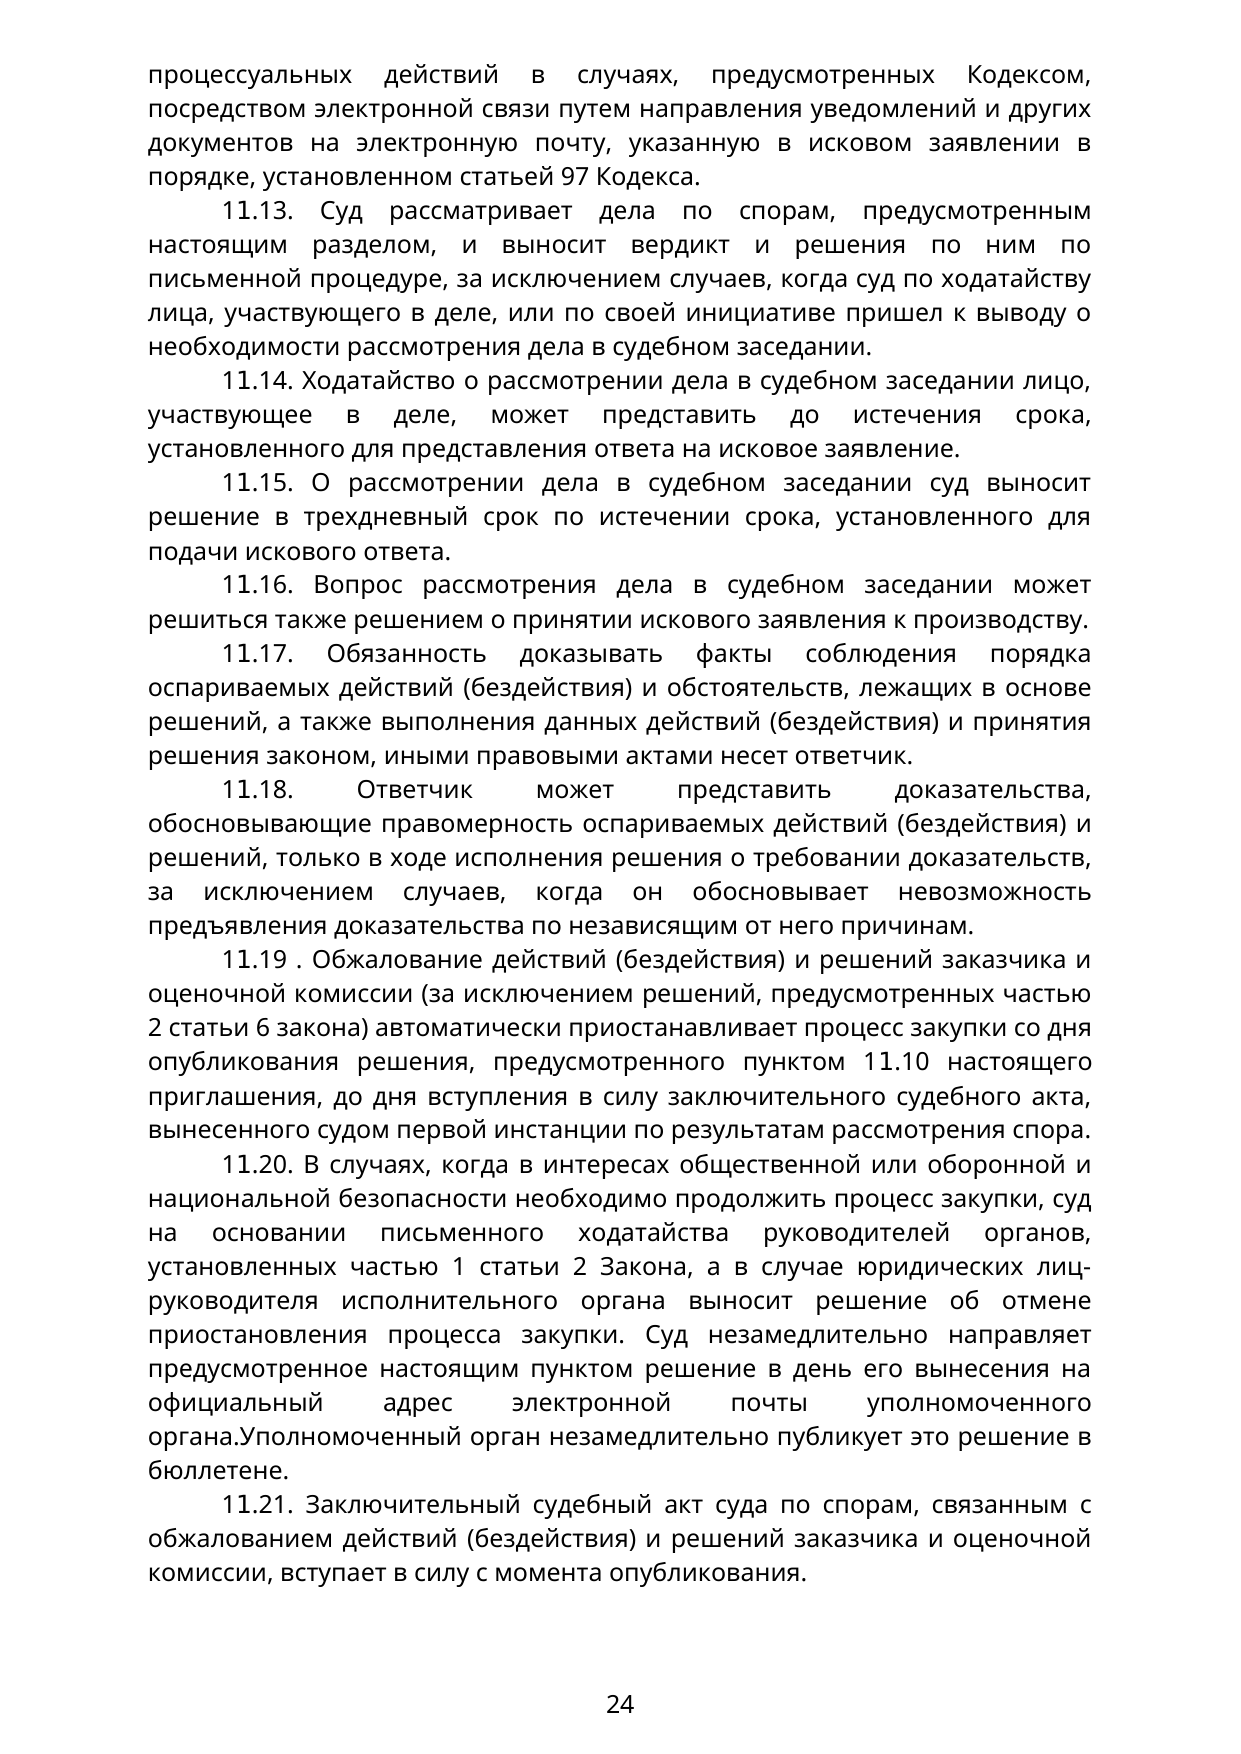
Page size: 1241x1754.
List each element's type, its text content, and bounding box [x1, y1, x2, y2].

text 11.15. О рассмотрении дела в судебном заседании суд выносит решение в трехдневный срок по истечении срока, установленного для подачи искового ответа. [148, 465, 1092, 567]
text 11.19 . Обжалование действий (бездействия) и решений заказчика и оценочной комиссии (за исключением решений, предусмотренных частью 2 статьи 6 закона) автоматически приостанавливает процесс закупки со дня опубликования решения, предусмотренного пунктом 11.10 настоящего приглашения, до дня вступления в силу заключительного судебного акта, вынесенного судом первой инстанции по результатам рассмотрения спора. [148, 942, 1092, 1146]
text 11.21. Заключительный судебный акт суда по спорам, связанным с обжалованием действий (бездействия) и решений заказчика и оценочной комиссии, вступает в силу с момента опубликования. [148, 1487, 1092, 1589]
text 11.13. Суд рассматривает дела по спорам, предусмотренным настоящим разделом, и выносит вердикт и решения по ним по письменной процедуре, за исключением случаев, когда суд по ходатайству лица, участвующего в деле, или по своей инициативе пришел к выводу о необходимости рассмотрения дела в судебном заседании. [148, 192, 1092, 363]
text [148, 56, 1092, 192]
text 11.14. Ходатайство о рассмотрении дела в судебном заседании лицо, участвующее в деле, может представить до истечения срока, установленного для представления ответа на исковое заявление. [148, 363, 1092, 465]
text 11.20. В случаях, когда в интересах общественной или оборонной и национальной безопасности необходимо продолжить процесс закупки, суд на основании письменного ходатайства руководителей органов, установленных частью 1 статьи 2 Закона, а в случае юридических лиц-руководителя исполнительного органа выносит решение об отмене приостановления процесса закупки. Суд незамедлительно направляет предусмотренное настоящим пунктом решение в день его вынесения на официальный адрес электронной почты уполномоченного органа.Уполномоченный орган незамедлительно публикует это решение в бюллетене. [148, 1146, 1092, 1487]
text 11.16. Вопрос рассмотрения дела в судебном заседании может решиться также решением о принятии искового заявления к производству. [148, 567, 1092, 635]
text 11.18. Ответчик может представить доказательства, обосновывающие правомерность оспариваемых действий (бездействия) и решений, только в ходе исполнения решения о требовании доказательств, за исключением случаев, когда он обосновывает невозможность предъявления доказательства по независящим от него причинам. [148, 772, 1092, 942]
text 11.17. Обязанность доказывать факты соблюдения порядка оспариваемых действий (бездействия) и обстоятельств, лежащих в основе решений, а также выполнения данных действий (бездействия) и принятия решения законом, иными правовыми актами несет ответчик. [148, 635, 1092, 772]
